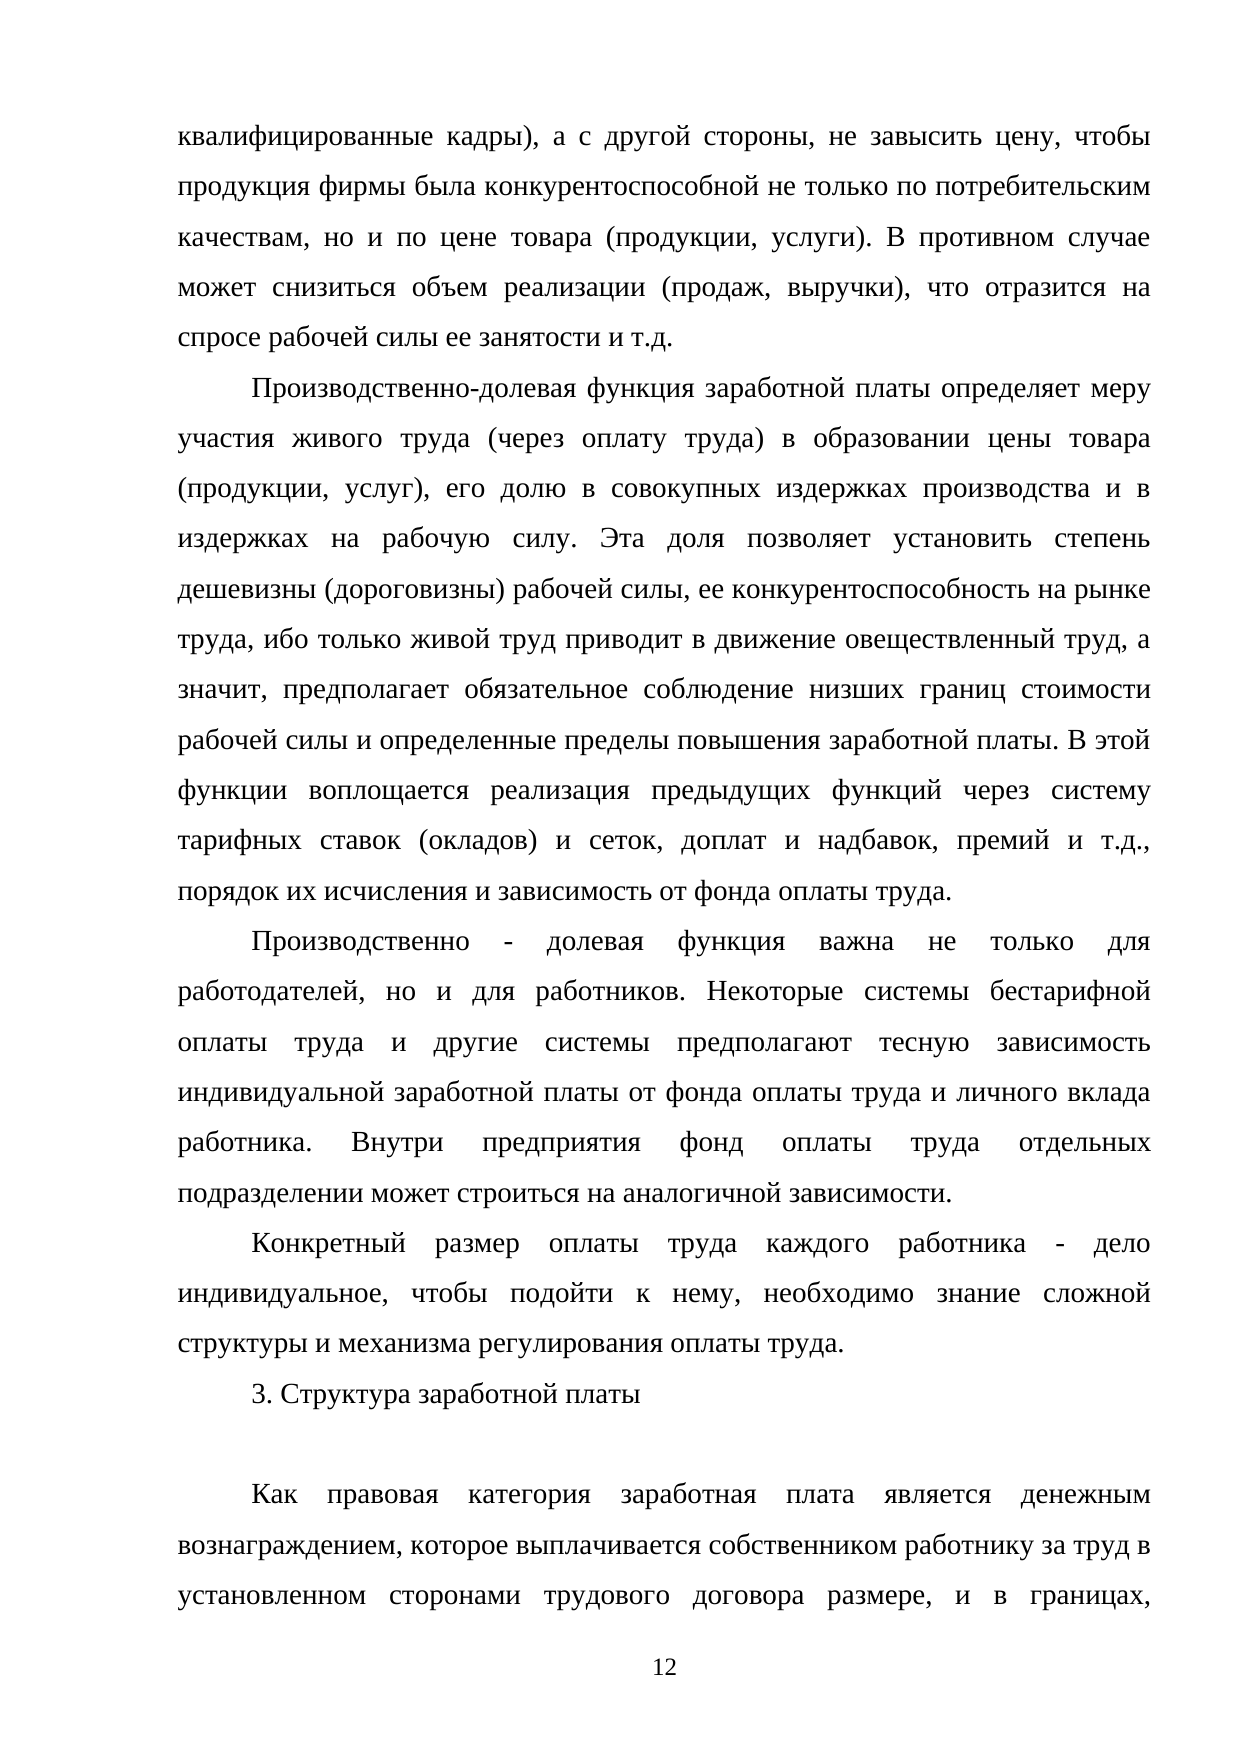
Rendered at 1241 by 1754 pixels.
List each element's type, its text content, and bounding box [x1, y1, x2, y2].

text Производственно - долевая функция важна не только для работодателей, но и для работников. Некоторые системы бестарифной оплаты труда и другие системы предполагают тесную зависимость индивидуальной заработной платы от фонда оплаты труда и личного вклада работника. Внутри предприятия фонд оплаты труда отдельных подразделении может строиться на аналогичной зависимости. [177, 923, 1152, 1208]
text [177, 1477, 1152, 1611]
text 3. Структура заработной платы [177, 1376, 1152, 1409]
text Конкретный размер оплаты труда каждого работника - дело индивидуальное, чтобы подойти к нему, необходимо знание сложной структуры и механизма регулирования оплаты труда. [177, 1225, 1152, 1359]
text Производственно-долевая функция заработной платы определяет меру участия живого труда (через оплату труда) в образовании цены товара (продукции, услуг), его долю в совокупных издержках производства и в издержках на рабочую силу. Эта доля позволяет установить степень дешевизны (дороговизны) рабочей силы, ее конкурентоспособность на рынке труда, ибо только живой труд приводит в движение овеществленный труд, а значит, предполагает обязательное соблюдение низших границ стоимости рабочей силы и определенные пределы повышения заработной платы. В этой функции воплощается реализация предыдущих функций через систему тарифных ставок (окладов) и сеток, доплат и надбавок, премий и т.д., порядок их исчисления и зависимость от фонда оплаты труда. [177, 370, 1152, 906]
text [177, 118, 1152, 353]
